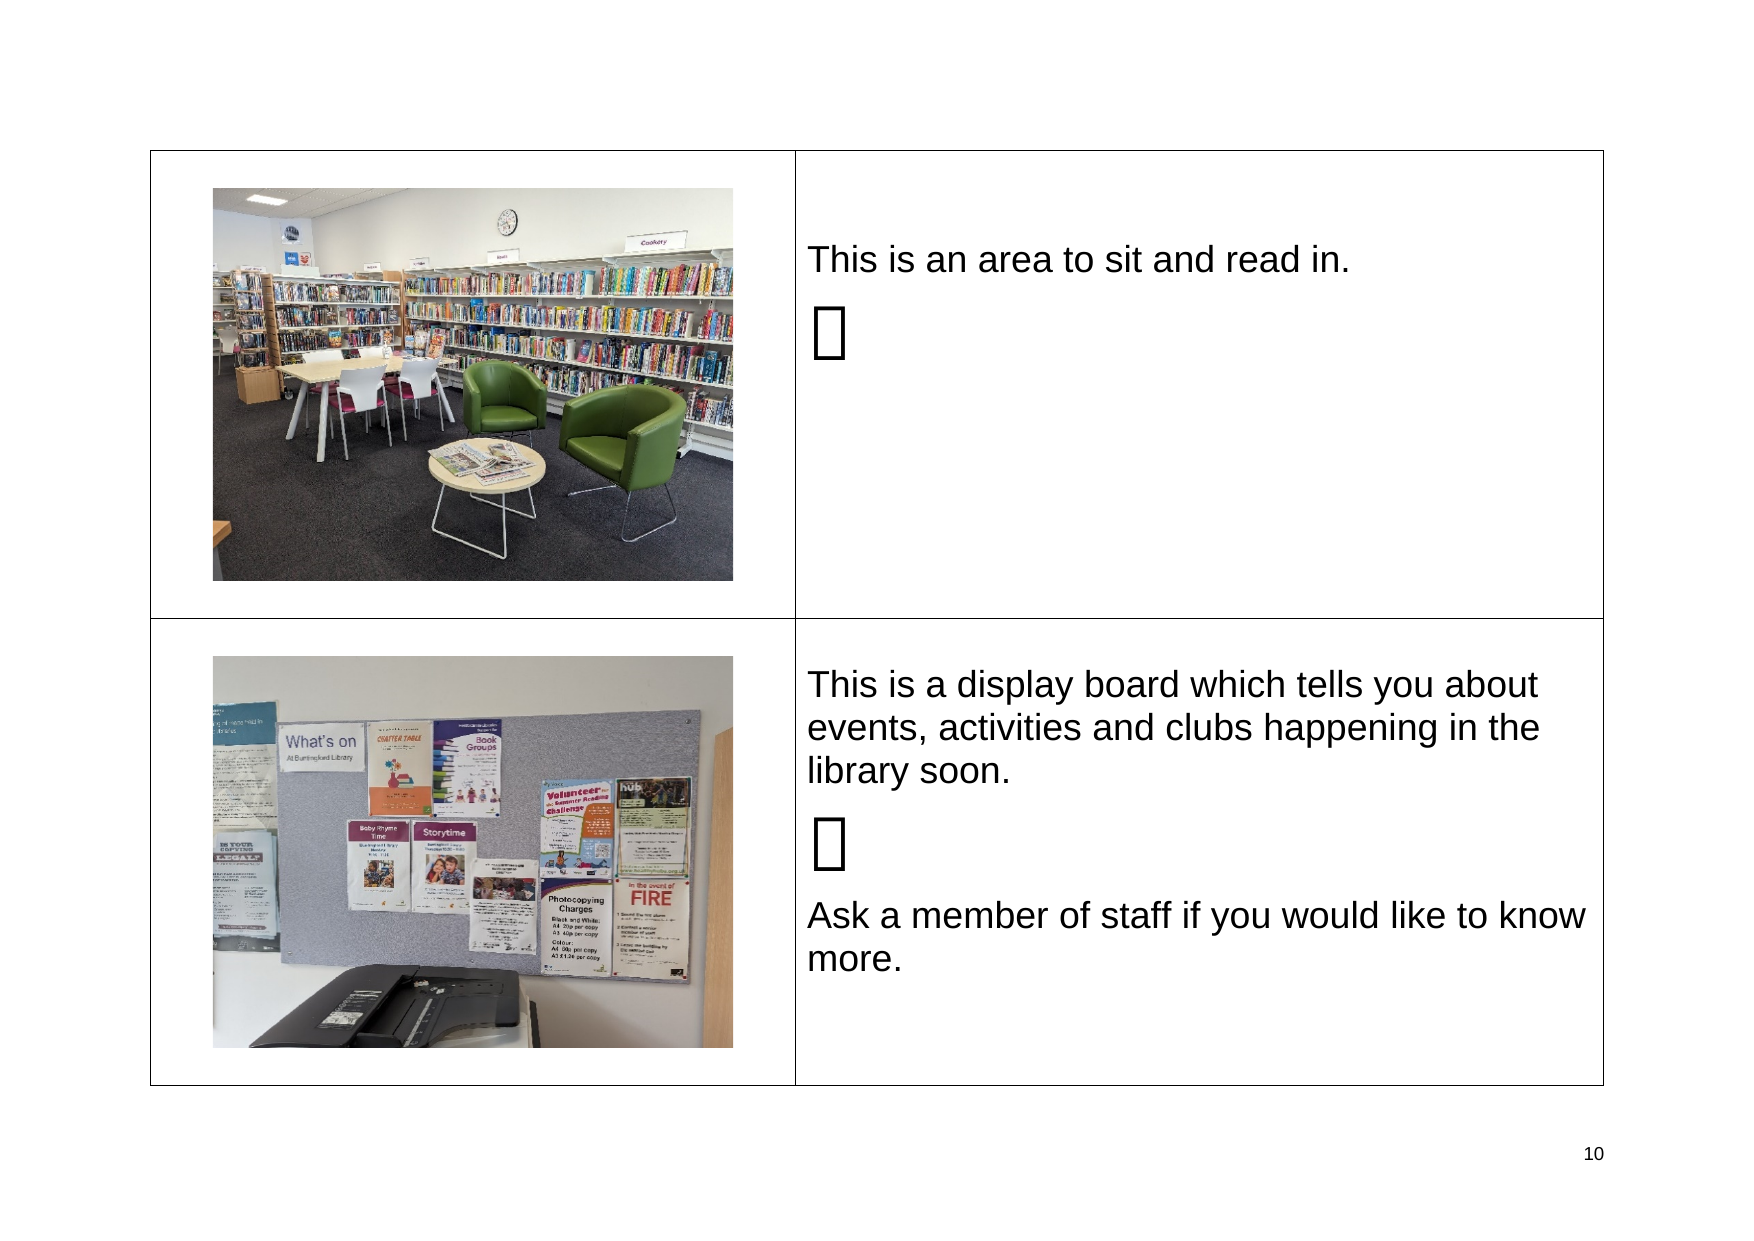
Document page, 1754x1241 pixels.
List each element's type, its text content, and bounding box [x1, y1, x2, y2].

table_cell This is an area to sit and read in.  [796, 151, 1603, 618]
table_cell [151, 619, 795, 1085]
table_cell [151, 151, 795, 618]
picture [212, 656, 734, 1048]
table_cell This is a display board which tells you about events, activities and clubs happening in the library soon.  Ask a member of staff if you would like to know more. [796, 619, 1603, 1085]
picture [212, 188, 734, 581]
